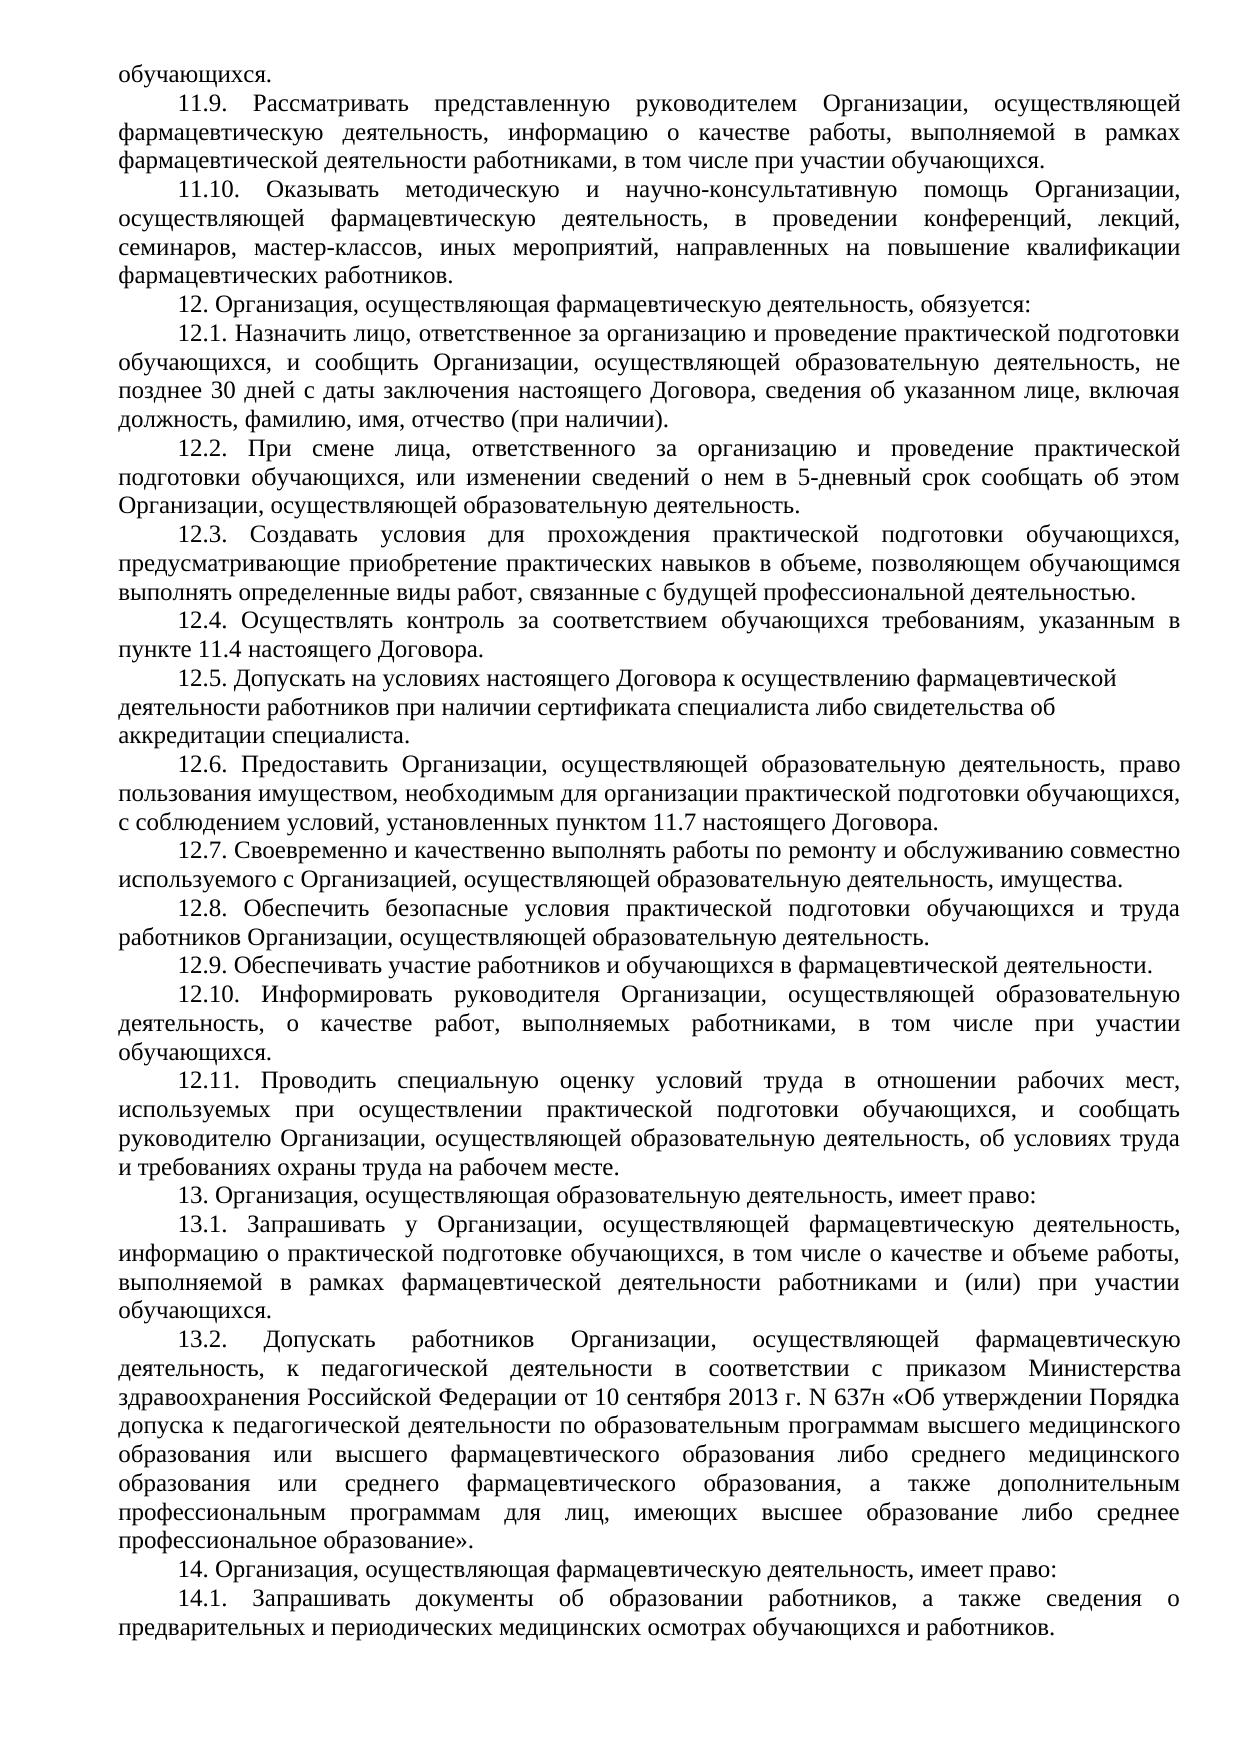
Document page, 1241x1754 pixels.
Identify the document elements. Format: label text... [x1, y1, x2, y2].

text 12.5. Допускать на условиях настоящего Договора к осуществлению фармацевтической деятельности работников при наличии сертификата специалиста либо свидетельства об аккредитации специалиста. [118, 663, 1181, 749]
text 12.3. Создавать условия для прохождения практической подготовки обучающихся, предусматривающие приобретение практических навыков в объеме, позволяющем обучающимся выполнять определенные виды работ, связанные с будущей профессиональной деятельностью. [118, 519, 1181, 605]
text 11.9. Рассматривать представленную руководителем Организации, осуществляющей фармацевтическую деятельность, информацию о качестве работы, выполняемой в рамках фармацевтической деятельности работниками, в том числе при участии обучающихся. [118, 88, 1181, 174]
text 12.8. Обеспечить безопасные условия практической подготовки обучающихся и труда работников Организации, осуществляющей образовательную деятельность. [118, 893, 1181, 950]
text 14. Организация, осуществляющая фармацевтическую деятельность, имеет право: [118, 1554, 1181, 1583]
text 12.1. Назначить лицо, ответственное за организацию и проведение практической подготовки обучающихся, и сообщить Организации, осуществляющей образовательную деятельность, не позднее 30 дней с даты заключения настоящего Договора, сведения об указанном лице, включая должность, фамилию, имя, отчество (при наличии). [118, 318, 1181, 433]
text 12.6. Предоставить Организации, осуществляющей образовательную деятельность, право пользования имуществом, необходимым для организации практической подготовки обучающихся, с соблюдением условий, установленных пунктом 11.7 настоящего Договора. [118, 749, 1181, 835]
text 12.11. Проводить специальную оценку условий труда в отношении рабочих мест, используемых при осуществлении практической подготовки обучающихся, и сообщать руководителю Организации, осуществляющей образовательную деятельность, об условиях труда и требованиях охраны труда на рабочем месте. [118, 1065, 1181, 1180]
text 12.2. При смене лица, ответственного за организацию и проведение практической подготовки обучающихся, или изменении сведений о нем в 5-дневный срок сообщать об этом Организации, осуществляющей образовательную деятельность. [118, 433, 1181, 519]
text 13. Организация, осуществляющая образовательную деятельность, имеет право: [118, 1180, 1181, 1209]
text 12.7. Своевременно и качественно выполнять работы по ремонту и обслуживанию совместно используемого с Организацией, осуществляющей образовательную деятельность, имущества. [118, 835, 1181, 893]
text 14.1. Запрашивать документы об образовании работников, а также сведения о предварительных и периодических медицинских осмотрах обучающихся и работников. [118, 1583, 1181, 1640]
text 12.9. Обеспечивать участие работников и обучающихся в фармацевтической деятельности. [118, 950, 1181, 979]
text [118, 59, 1181, 88]
text 12.10. Информировать руководителя Организации, осуществляющей образовательную деятельность, о качестве работ, выполняемых работниками, в том числе при участии обучающихся. [118, 979, 1181, 1065]
text 12. Организация, осуществляющая фармацевтическую деятельность, обязуется: [118, 289, 1181, 318]
text 13.2. Допускать работников Организации, осуществляющей фармацевтическую деятельность, к педагогической деятельности в соответствии с приказом Министерства здравоохранения Российской Федерации от 10 сентября 2013 г. N 637н «Об утверждении Порядка допуска к педагогической деятельности по образовательным программам высшего медицинского образования или высшего фармацевтического образования либо среднего медицинского образования или среднего фармацевтического образования, а также дополнительным профессиональным программам для лиц, имеющих высшее образование либо среднее профессиональное образование». [118, 1324, 1181, 1554]
text 13.1. Запрашивать у Организации, осуществляющей фармацевтическую деятельность, информацию о практической подготовке обучающихся, в том числе о качестве и объеме работы, выполняемой в рамках фармацевтической деятельности работниками и (или) при участии обучающихся. [118, 1209, 1181, 1324]
text 12.4. Осуществлять контроль за соответствием обучающихся требованиям, указанным в пункте 11.4 настоящего Договора. [118, 605, 1181, 663]
text 11.10. Оказывать методическую и научно-консультативную помощь Организации, осуществляющей фармацевтическую деятельность, в проведении конференций, лекций, семинаров, мастер-классов, иных мероприятий, направленных на повышение квалификации фармацевтических работников. [118, 174, 1181, 289]
